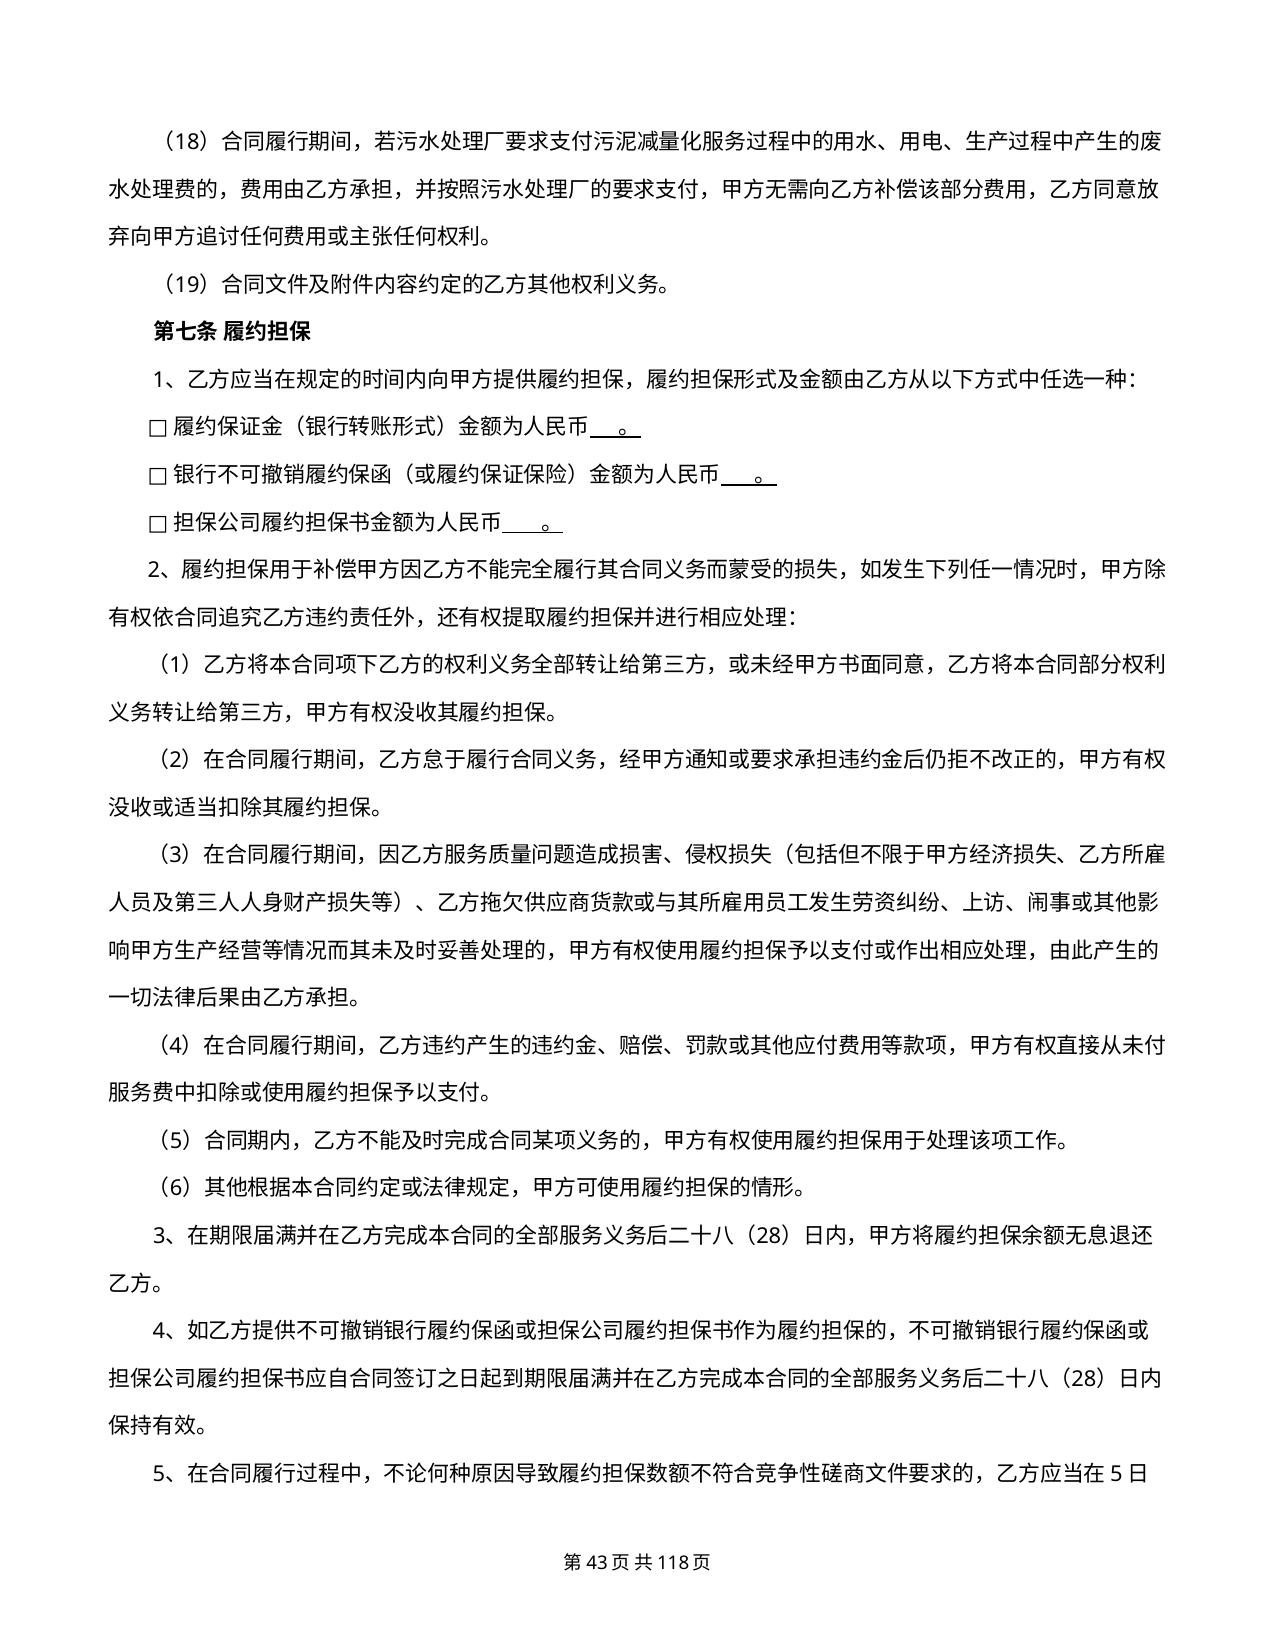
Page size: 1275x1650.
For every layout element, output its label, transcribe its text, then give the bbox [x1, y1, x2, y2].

text （18）合同履行期间，若污水处理厂要求支付污泥减量化服务过程中的用水、用电、生产过程中产生的废水处理费的，费用由乙方承担，并按照污水处理厂的要求支付，甲方无需向乙方补偿该部分费用，乙方同意放弃向甲方追讨任何费用或主张任何权利。 [109, 124, 1166, 251]
text （3）在合同履行期间，因乙方服务质量问题造成损害、侵权损失（包括但不限于甲方经济损失、乙方所雇人员及第三人人身财产损失等）、乙方拖欠供应商货款或与其所雇用员工发生劳资纠纷、上访、闹事或其他影响甲方生产经营等情况而其未及时妥善处理的，甲方有权使用履约担保予以支付或作出相应处理，由此产生的一切法律后果由乙方承担。 [109, 837, 1166, 1012]
text 3、在期限届满并在乙方完成本合同的全部服务义务后二十八（28）日内，甲方将履约担保余额无息退还乙方。 [109, 1218, 1166, 1297]
text □ 履约保证金（银行转账形式）金额为人民币 。 [109, 409, 1166, 441]
text （1）乙方将本合同项下乙方的权利义务全部转让给第三方，或未经甲方书面同意，乙方将本合同部分权利义务转让给第三方，甲方有权没收其履约担保。 [109, 647, 1166, 727]
text （6）其他根据本合同约定或法律规定，甲方可使用履约担保的情形。 [148, 1170, 1166, 1202]
text （5）合同期内，乙方不能及时完成合同某项义务的，甲方有权使用履约担保用于处理该项工作。 [148, 1123, 1166, 1154]
text 4、如乙方提供不可撤销银行履约保函或担保公司履约担保书作为履约担保的，不可撤销银行履约保函或担保公司履约担保书应自合同签订之日起到期限届满并在乙方完成本合同的全部服务义务后二十八（28）日内保持有效。 [109, 1313, 1166, 1440]
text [109, 1456, 1166, 1487]
text （2）在合同履行期间，乙方怠于履行合同义务，经甲方通知或要求承担违约金后仍拒不改正的，甲方有权没收或适当扣除其履约担保。 [109, 742, 1166, 822]
text 2、履约担保用于补偿甲方因乙方不能完全履行其合同义务而蒙受的损失，如发生下列任一情况时，甲方除有权依合同追究乙方违约责任外，还有权提取履约担保并进行相应处理： [109, 552, 1166, 631]
text （4）在合同履行期间，乙方违约产生的违约金、赔偿、罚款或其他应付费用等款项，甲方有权直接从未付服务费中扣除或使用履约担保予以支付。 [109, 1028, 1166, 1107]
text 第七条 履约担保 [109, 314, 1166, 346]
text （19）合同文件及附件内容约定的乙方其他权利义务。 [109, 267, 1166, 298]
text □ 担保公司履约担保书金额为人民币 。 [109, 504, 1166, 536]
text □ 银行不可撤销履约保函（或履约保证保险）金额为人民币 。 [109, 457, 1166, 489]
text 1、乙方应当在规定的时间内向甲方提供履约担保，履约担保形式及金额由乙方从以下方式中任选一种： [109, 362, 1166, 393]
